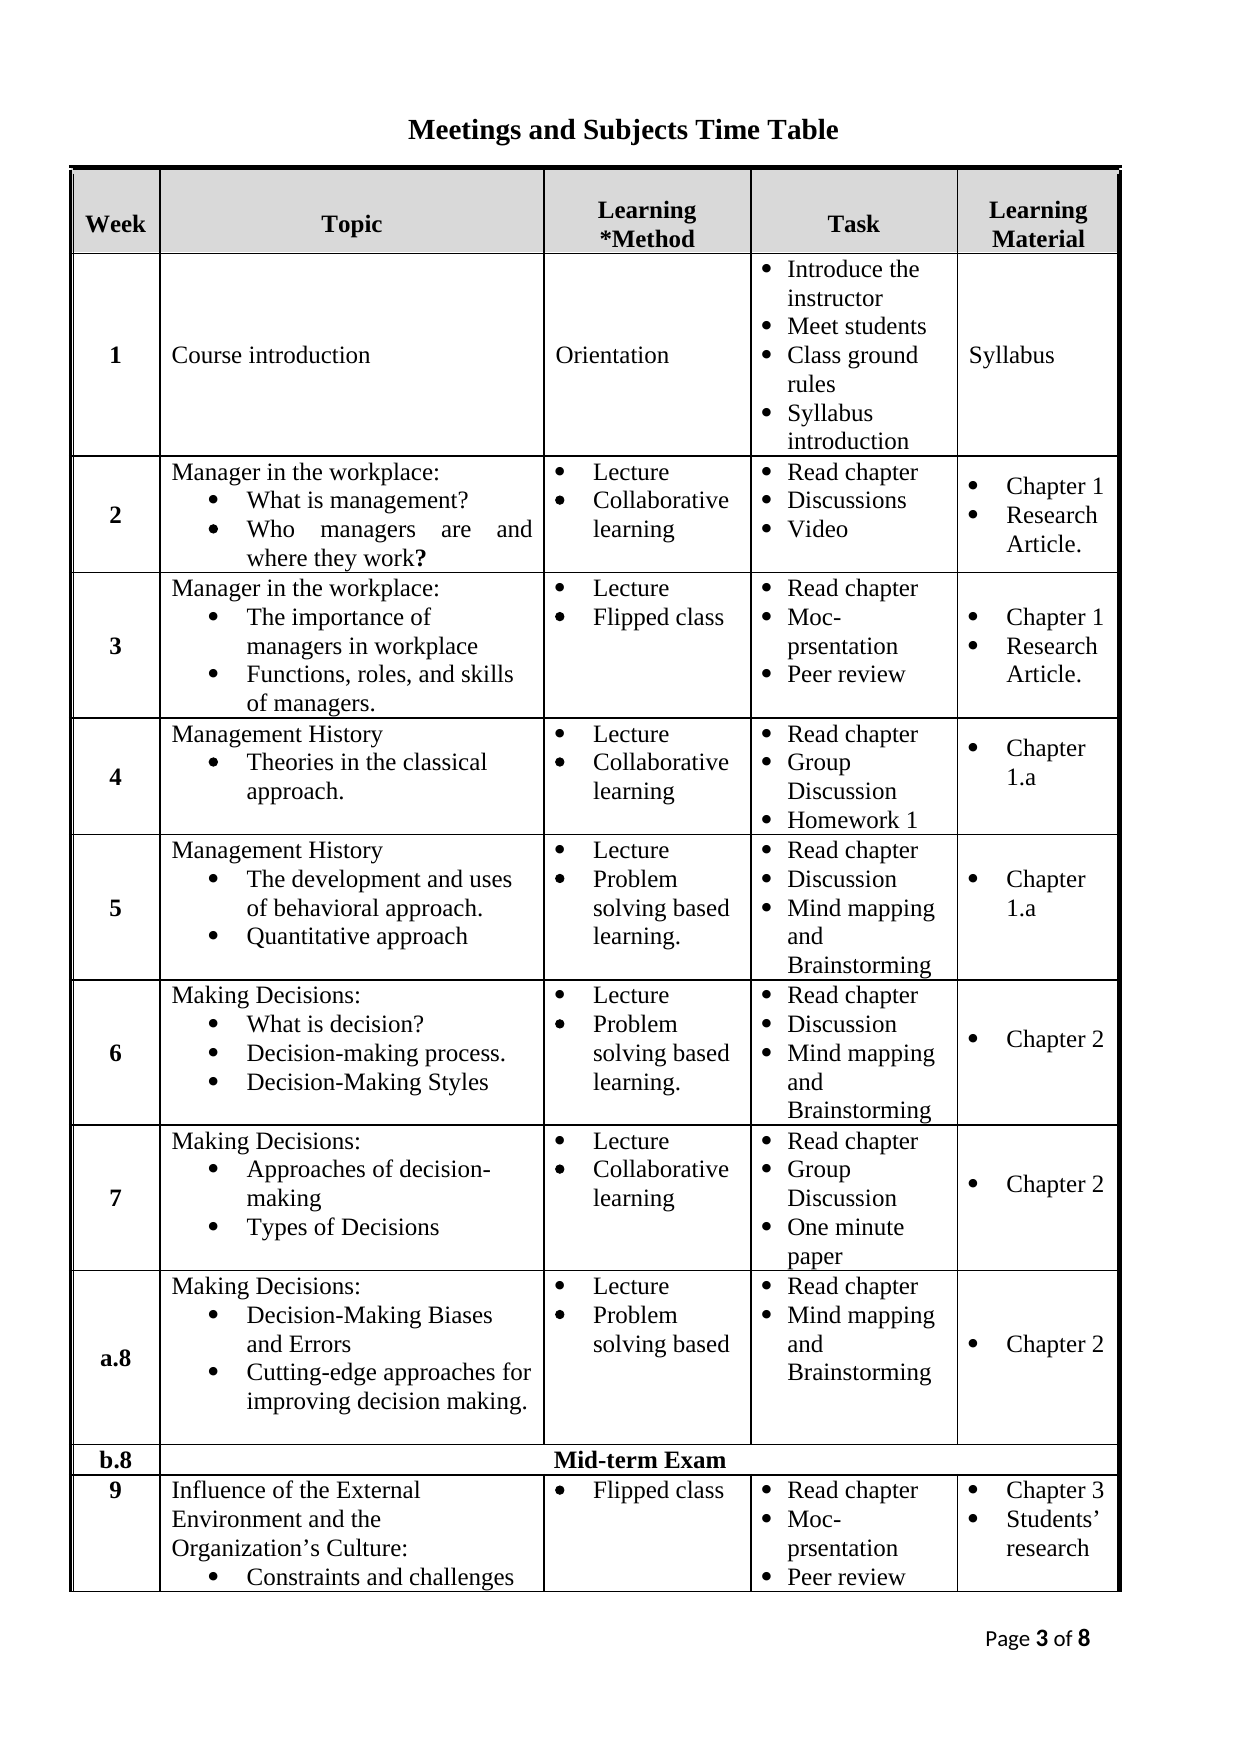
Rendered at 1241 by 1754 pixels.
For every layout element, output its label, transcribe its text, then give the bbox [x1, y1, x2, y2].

table_cell Making Decisions: What is decision? Decision-making process. Decision-Making Styles [161, 981, 543, 1124]
table_cell 9 [74, 1476, 159, 1591]
table_cell Read chapter Discussion Mind mapping and Brainstorming [752, 981, 957, 1124]
table_header Topic [161, 170, 543, 252]
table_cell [958, 1476, 1117, 1591]
table_cell Lecture Collaborative learning [545, 719, 750, 834]
table_cell Course introduction [161, 254, 543, 455]
table_cell Flipped class [545, 1476, 750, 1591]
table_cell Syllabus [958, 254, 1117, 455]
table_cell 8.a [74, 1271, 159, 1444]
table_cell Chapter 1 Research Article. [958, 457, 1117, 572]
table_header Week [71, 168, 159, 252]
table_cell Chapter 1.a [958, 719, 1117, 834]
table_cell Read chapter Group Discussion Homework 1 [752, 719, 957, 834]
table_cell 5 [74, 835, 159, 979]
table_cell Read chapter Discussions Video [752, 457, 957, 572]
table_cell Lecture Problem solving based learning. [545, 835, 750, 979]
table_cell Read chapter Moc-prsentation Peer review [752, 573, 957, 717]
table_cell Lecture Problem solving based learning. [545, 981, 750, 1124]
table_cell Making Decisions: Decision-Making Biases and Errors Cutting-edge approaches for improving decision making. [161, 1271, 543, 1444]
table_cell Read chapter Mind mapping and Brainstorming [752, 1271, 957, 1444]
table_header Task [752, 170, 957, 252]
table_cell 6 [74, 981, 159, 1124]
table_cell Lecture Problem solving based [545, 1271, 750, 1444]
table_cell 4 [74, 719, 159, 834]
table_cell Introduce the instructor Meet students Class ground rules Syllabus introduction [752, 254, 957, 455]
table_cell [161, 1476, 543, 1591]
table_cell Read chapter Group Discussion One minute paper [752, 1126, 957, 1269]
table_cell Lecture Collaborative learning [545, 1126, 750, 1269]
table_cell 7 [74, 1126, 159, 1269]
table_cell Mid-term Exam [161, 1445, 1117, 1474]
table_header Learning Material [958, 168, 1120, 252]
text Meetings and Subjects Time Table [150, 112, 1090, 145]
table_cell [752, 1476, 957, 1591]
table_cell Manager in the workplace: The importance of managers in workplace Functions, roles, and skills of managers. [161, 573, 543, 717]
table_cell 1 [74, 254, 159, 455]
table_cell Lecture Collaborative learning [545, 457, 750, 572]
table_header Learning Method* [545, 170, 750, 252]
table_cell Management History Theories in the classical approach. [161, 719, 543, 834]
table_cell Chapter 1 Research Article. [958, 573, 1117, 717]
table_cell Manager in the workplace: What is management? Who managers are and where they work? [161, 457, 543, 572]
table_cell 3 [74, 573, 159, 717]
table_cell Management History The development and uses of behavioral approach. Quantitative approach [161, 835, 543, 979]
table_cell Making Decisions: Approaches of decision-making Types of Decisions [161, 1126, 543, 1269]
table_cell Chapter 1.a [958, 835, 1117, 979]
table_cell Lecture Flipped class [545, 573, 750, 717]
table_cell Orientation [545, 254, 750, 455]
table_cell 2 [74, 457, 159, 572]
table_cell Chapter 2 [958, 1126, 1117, 1269]
table_cell Chapter 2 [958, 1271, 1117, 1444]
table_cell 8.b [74, 1445, 159, 1474]
table_cell Read chapter Discussion Mind mapping and Brainstorming [752, 835, 957, 979]
table_cell Chapter 2 [958, 981, 1117, 1124]
